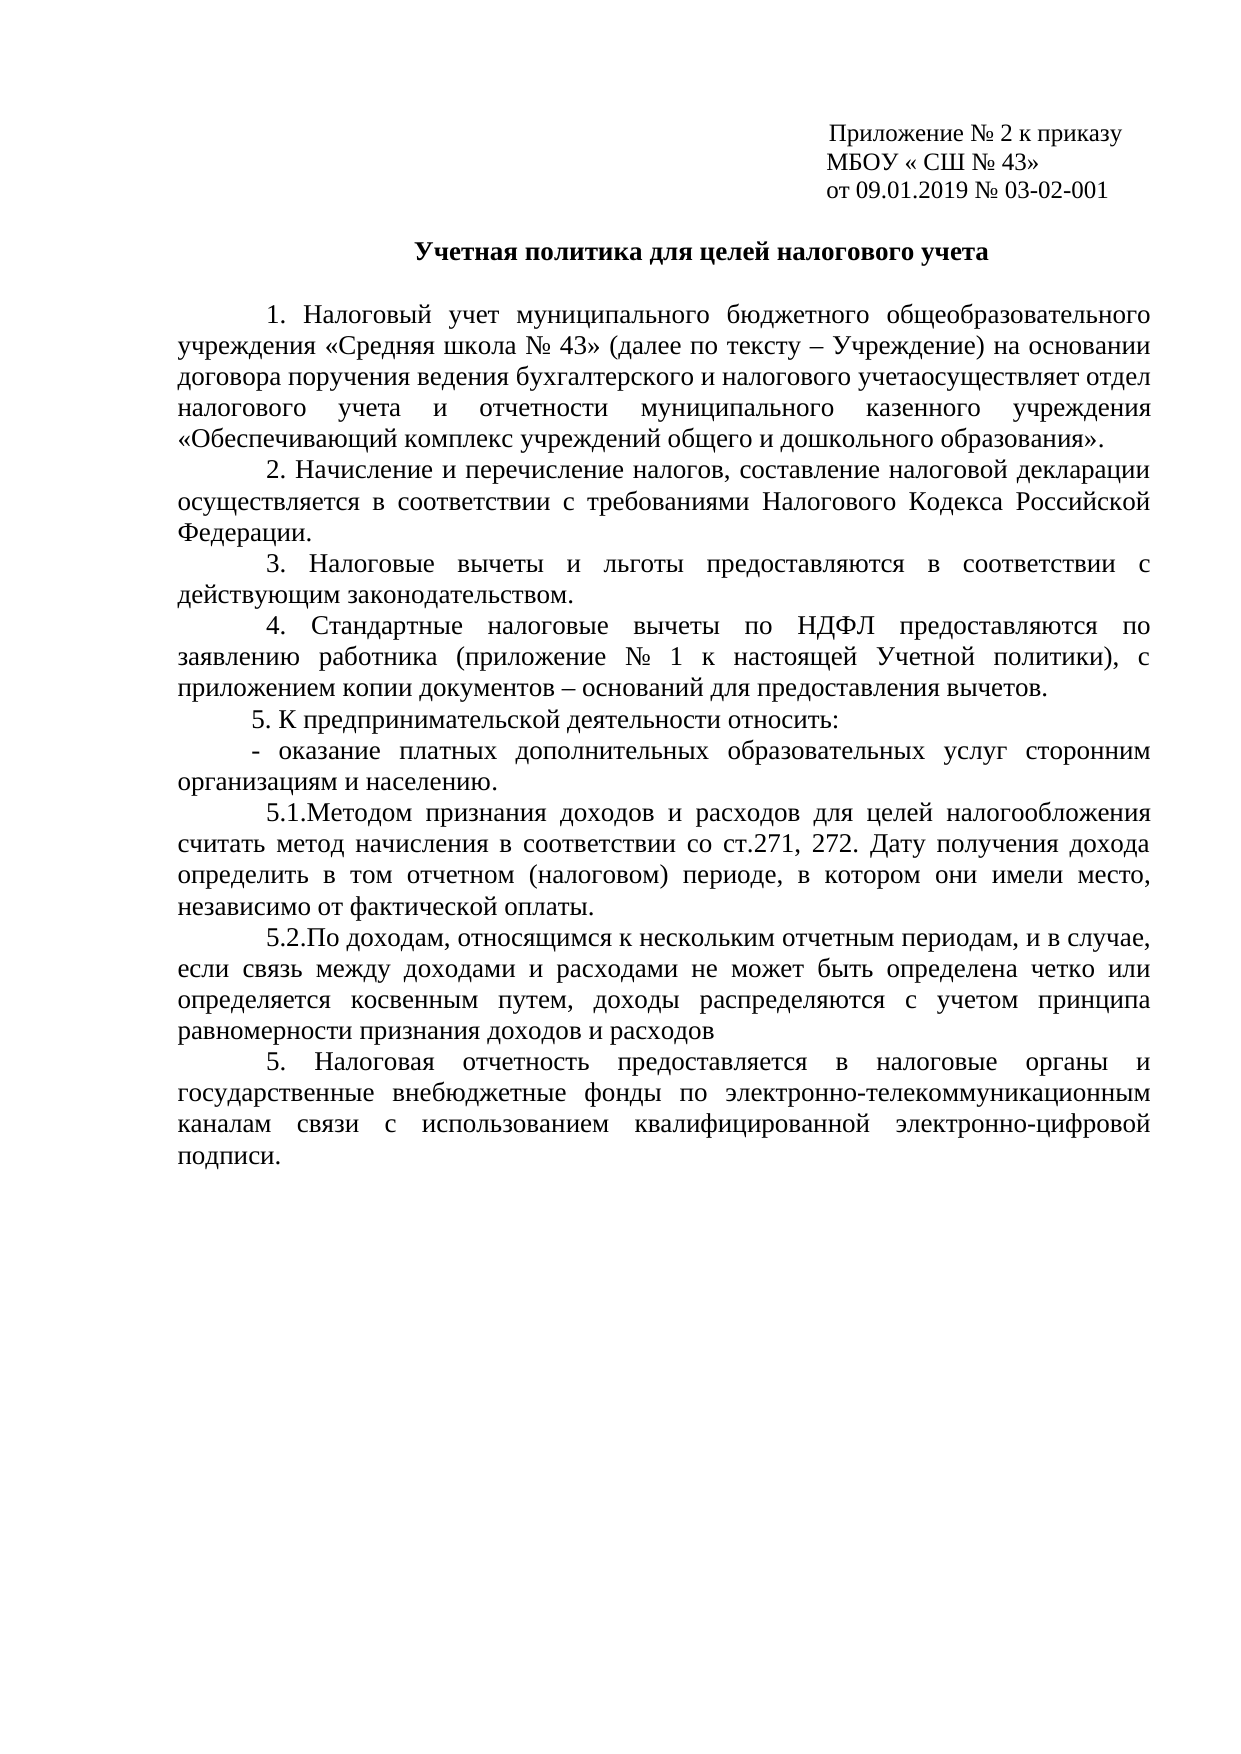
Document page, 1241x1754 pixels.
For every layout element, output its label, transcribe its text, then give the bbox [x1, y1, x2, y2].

text 5. Налоговая отчетность предоставляется в налоговые органы и государственные внебюджетные фонды по электронно-телекоммуникационным каналам связи с использованием квалифицированной электронно-цифровой подписи. [177, 1045, 1152, 1170]
text 5. К предпринимательской деятельности относить: [177, 703, 1152, 734]
text 1. Налоговый учет муниципального бюджетного общеобразовательного учреждения «Средняя школа № 43» (далее по тексту – Учреждение) на основании договора поручения ведения бухгалтерского и налогового учетаосуществляет отдел налогового учета и отчетности муниципального казенного учреждения «Обеспечивающий комплекс учреждений общего и дошкольного образования». [177, 298, 1152, 453]
text 5.2.По доходам, относящимся к нескольким отчетным периодам, и в случае, если связь между доходами и расходами не может быть определена четко или определяется косвенным путем, доходы распределяются с учетом принципа равномерности признания доходов и расходов [177, 921, 1152, 1045]
text 5.1.Методом признания доходов и расходов для целей налогообложения считать метод начисления в соответствии со ст.271, 272. Дату получения дохода определить в том отчетном (налоговом) периоде, в котором они имели место, независимо от фактической оплаты. [177, 796, 1152, 921]
text 4. Стандартные налоговые вычеты по НДФЛ предоставляются по заявлению работника (приложение № 1 к настоящей Учетной политики), с приложением копии документов – оснований для предоставления вычетов. [177, 609, 1152, 703]
text 3. Налоговые вычеты и льготы предоставляются в соответствии с действующим законодательством. [177, 547, 1152, 609]
text Учетная политика для целей налогового учета [177, 236, 1152, 267]
text - оказание платных дополнительных образовательных услуг сторонним организациям и населению. [177, 734, 1152, 796]
text от 09.01.2019 № 03-02-001 [177, 176, 1152, 204]
text 2. Начисление и перечисление налогов, составление налоговой декларации осуществляется в соответствии с требованиями Налогового Кодекса Российской Федерации. [177, 453, 1152, 547]
text Приложение № 2 к приказу [797, 118, 1152, 147]
text МБОУ « СШ № 43» [177, 147, 1152, 176]
